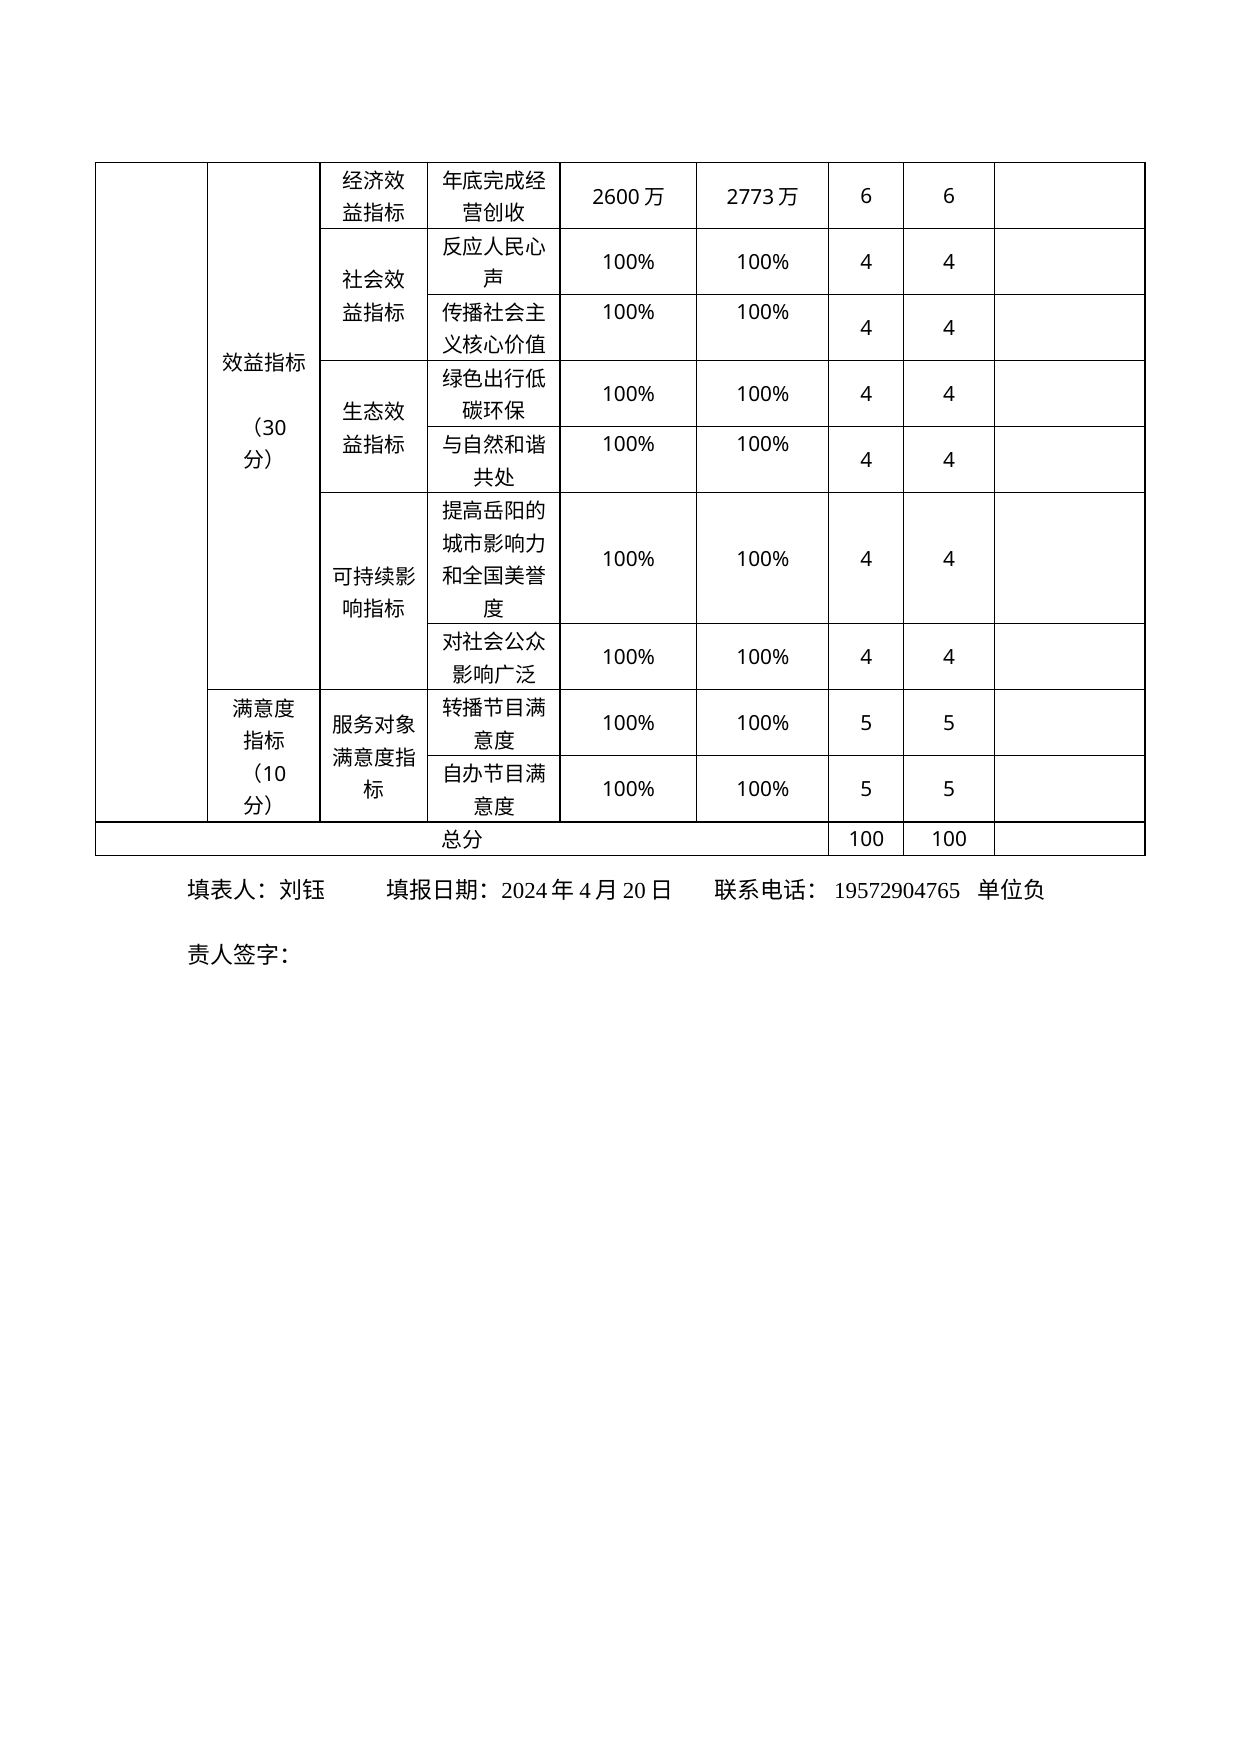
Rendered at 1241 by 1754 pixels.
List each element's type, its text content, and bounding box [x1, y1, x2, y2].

table_cell 100% [697, 690, 828, 755]
table_cell 6 [904, 163, 994, 228]
table_cell 100% [561, 361, 696, 426]
table_cell 4 [829, 295, 903, 360]
table_cell 4 [904, 427, 994, 492]
table_cell 2600万 [561, 163, 696, 228]
table_cell [995, 493, 1144, 623]
table_cell [995, 756, 1144, 821]
table_cell 6 [829, 163, 903, 228]
table_cell 100 [904, 823, 994, 855]
table_cell 生态效 益指标 [321, 361, 427, 492]
table_cell 年底完成经营创收 [428, 163, 559, 228]
table_cell 提高岳阳的城市影响力和全国美誉度 [428, 493, 559, 623]
table_cell 与自然和谐共处 [428, 427, 559, 492]
table_cell 4 [829, 624, 903, 689]
table_cell 5 [829, 756, 903, 821]
table_cell 100% [561, 690, 696, 755]
table_cell 100% [697, 427, 828, 492]
table_cell 4 [904, 295, 994, 360]
table_cell 社会效 益指标 [321, 229, 427, 360]
table_cell 100% [561, 624, 696, 689]
table_cell 总分 [96, 823, 828, 855]
table_cell 绿色出行低碳环保 [428, 361, 559, 426]
table_cell 4 [829, 361, 903, 426]
table_cell 2773万 [697, 163, 828, 228]
table_cell 效益指标 （30分） [208, 163, 319, 689]
table_cell 100% [697, 361, 828, 426]
table_cell 对社会公众影响广泛 [428, 624, 559, 689]
table_cell 100% [561, 427, 696, 492]
table_cell [995, 823, 1144, 855]
table_cell 100% [561, 229, 696, 294]
table_cell 4 [829, 427, 903, 492]
table_cell [995, 163, 1144, 228]
table_cell 经济效 益指标 [321, 163, 427, 228]
table_cell 100% [697, 624, 828, 689]
table_cell 100% [697, 756, 828, 821]
table_cell 5 [829, 690, 903, 755]
table_cell [995, 361, 1144, 426]
table_cell 自办节目满意度 [428, 756, 559, 821]
table_cell 4 [904, 229, 994, 294]
table_cell [995, 229, 1144, 294]
table_cell 4 [904, 361, 994, 426]
table_cell 100% [697, 295, 828, 360]
table_cell 5 [904, 756, 994, 821]
table_cell 100% [561, 295, 696, 360]
table_cell 可持续影响指标 [321, 493, 427, 689]
table_cell [995, 427, 1144, 492]
table_cell 4 [829, 493, 903, 623]
table_cell 100% [561, 493, 696, 623]
table_cell [995, 295, 1144, 360]
table_cell 100% [697, 493, 828, 623]
table_cell 转播节目满意度 [428, 690, 559, 755]
table_cell 服务对象满意度指标 [321, 690, 427, 821]
table_cell 100 [829, 823, 903, 855]
table_cell 5 [904, 690, 994, 755]
table_cell 传播社会主义核心价值 [428, 295, 559, 360]
table_cell 100% [697, 229, 828, 294]
table_cell [995, 690, 1144, 755]
table_cell 100% [561, 756, 696, 821]
table_cell 反应人民心声 [428, 229, 559, 294]
table_cell 4 [829, 229, 903, 294]
table_cell [995, 624, 1144, 689]
table_cell 4 [904, 493, 994, 623]
text 填表人：刘钰 填报日期：2024年4月20日 联系电话： 19572904765 单位负责人签字： [187, 856, 1053, 986]
table_cell 满意度 指标 （10分） [208, 690, 319, 821]
table_cell 4 [904, 624, 994, 689]
